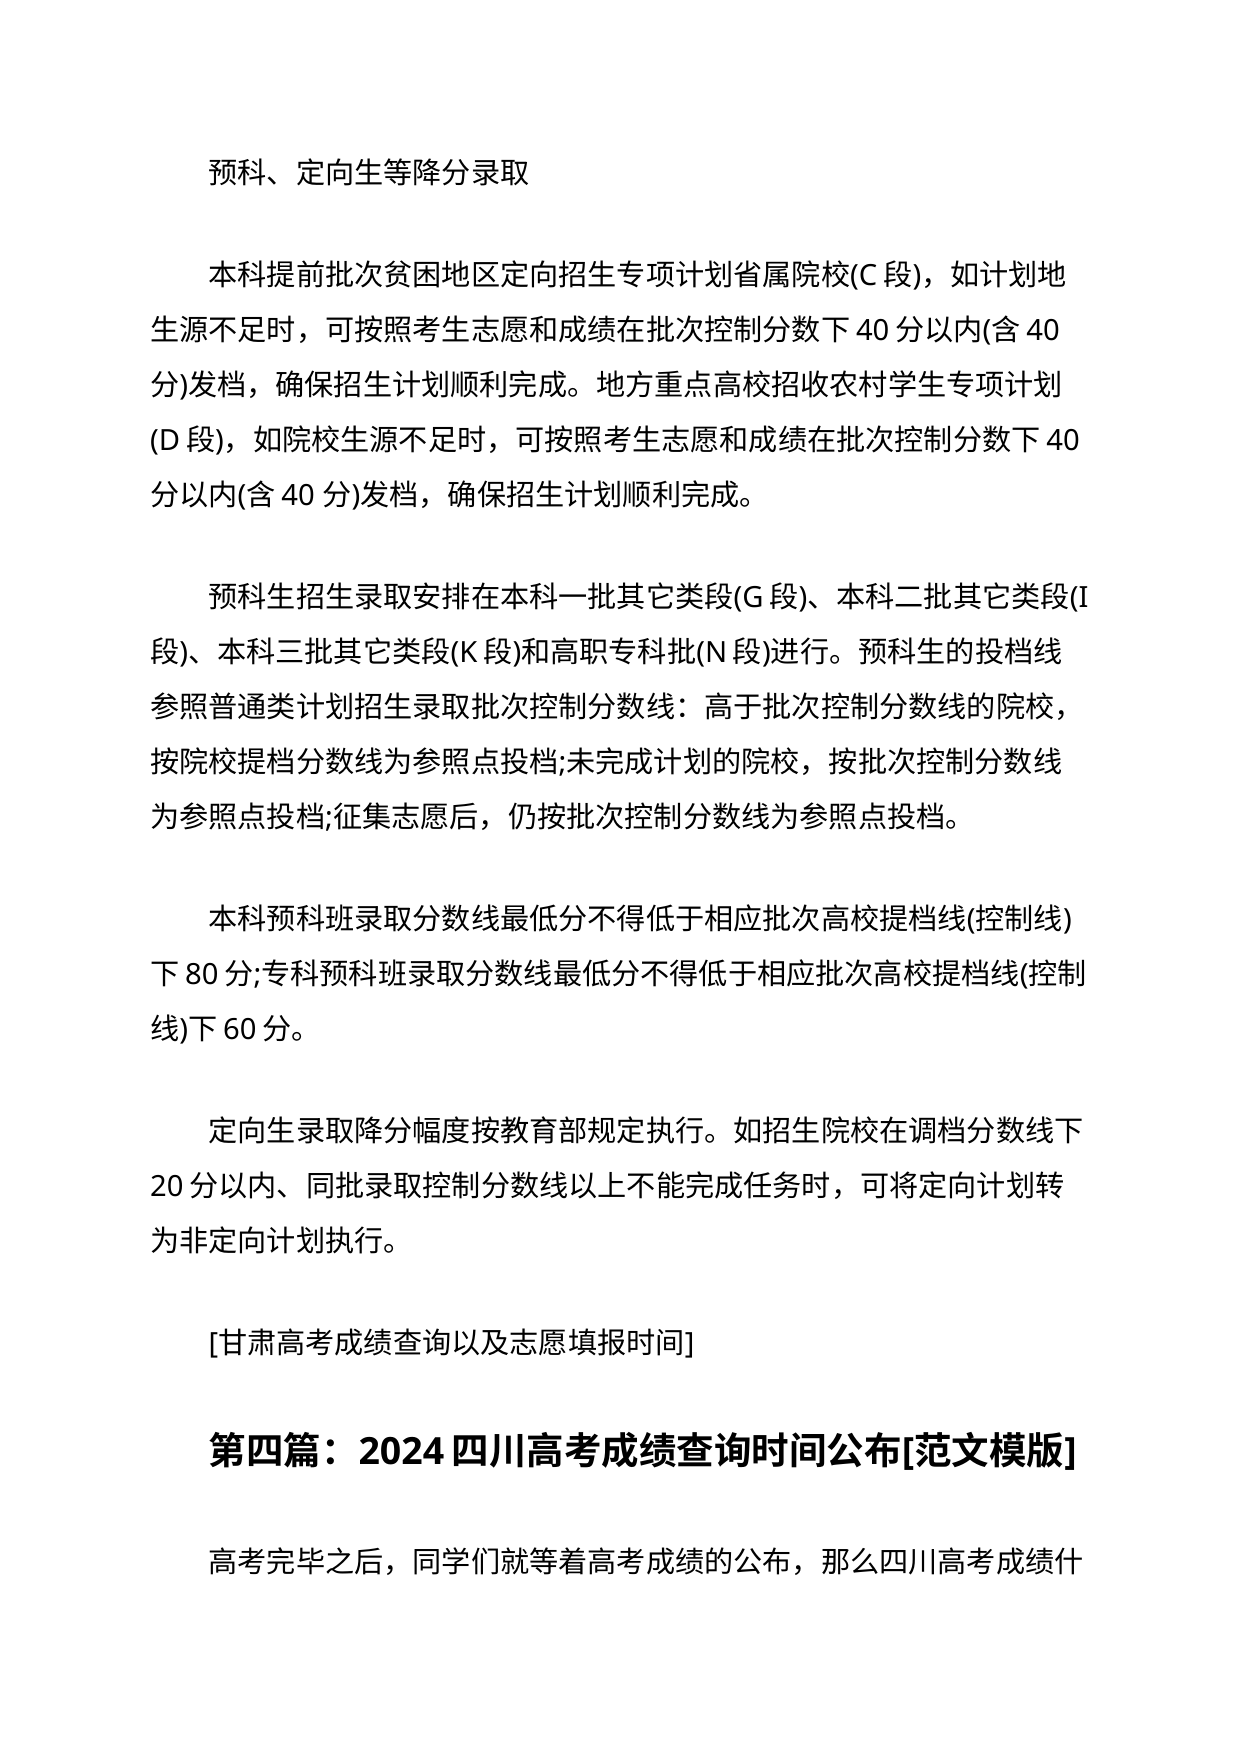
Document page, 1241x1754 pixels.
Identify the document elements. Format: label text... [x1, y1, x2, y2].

text 预科、定向生等降分录取 [150, 150, 1090, 192]
text 定向生录取降分幅度按教育部规定执行。如招生院校在调档分数线下20分以内、同批录取控制分数线以上不能完成任务时，可将定向计划转为非定向计划执行。 [150, 1108, 1090, 1260]
text 本科预科班录取分数线最低分不得低于相应批次高校提档线(控制线)下80分;专科预科班录取分数线最低分不得低于相应批次高校提档线(控制线)下60分。 [150, 896, 1090, 1048]
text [150, 1539, 1090, 1581]
text 本科提前批次贫困地区定向招生专项计划省属院校(C段)，如计划地生源不足时，可按照考生志愿和成绩在批次控制分数下40分以内(含40分)发档，确保招生计划顺利完成。地方重点高校招收农村学生专项计划(D段)，如院校生源不足时，可按照考生志愿和成绩在批次控制分数下40分以内(含40 分)发档，确保招生计划顺利完成。 [150, 252, 1090, 514]
text 第四篇：2024四川高考成绩查询时间公布[范文模版] [150, 1421, 1090, 1476]
text 预科生招生录取安排在本科一批其它类段(G段)、本科二批其它类段(I段)、本科三批其它类段(K段)和高职专科批(N段)进行。预科生的投档线参照普通类计划招生录取批次控制分数线：高于批次控制分数线的院校，按院校提档分数线为参照点投档;未完成计划的院校，按批次控制分数线为参照点投档;征集志愿后，仍按批次控制分数线为参照点投档。 [150, 574, 1090, 836]
text [甘肃高考成绩查询以及志愿填报时间] [150, 1319, 1090, 1362]
